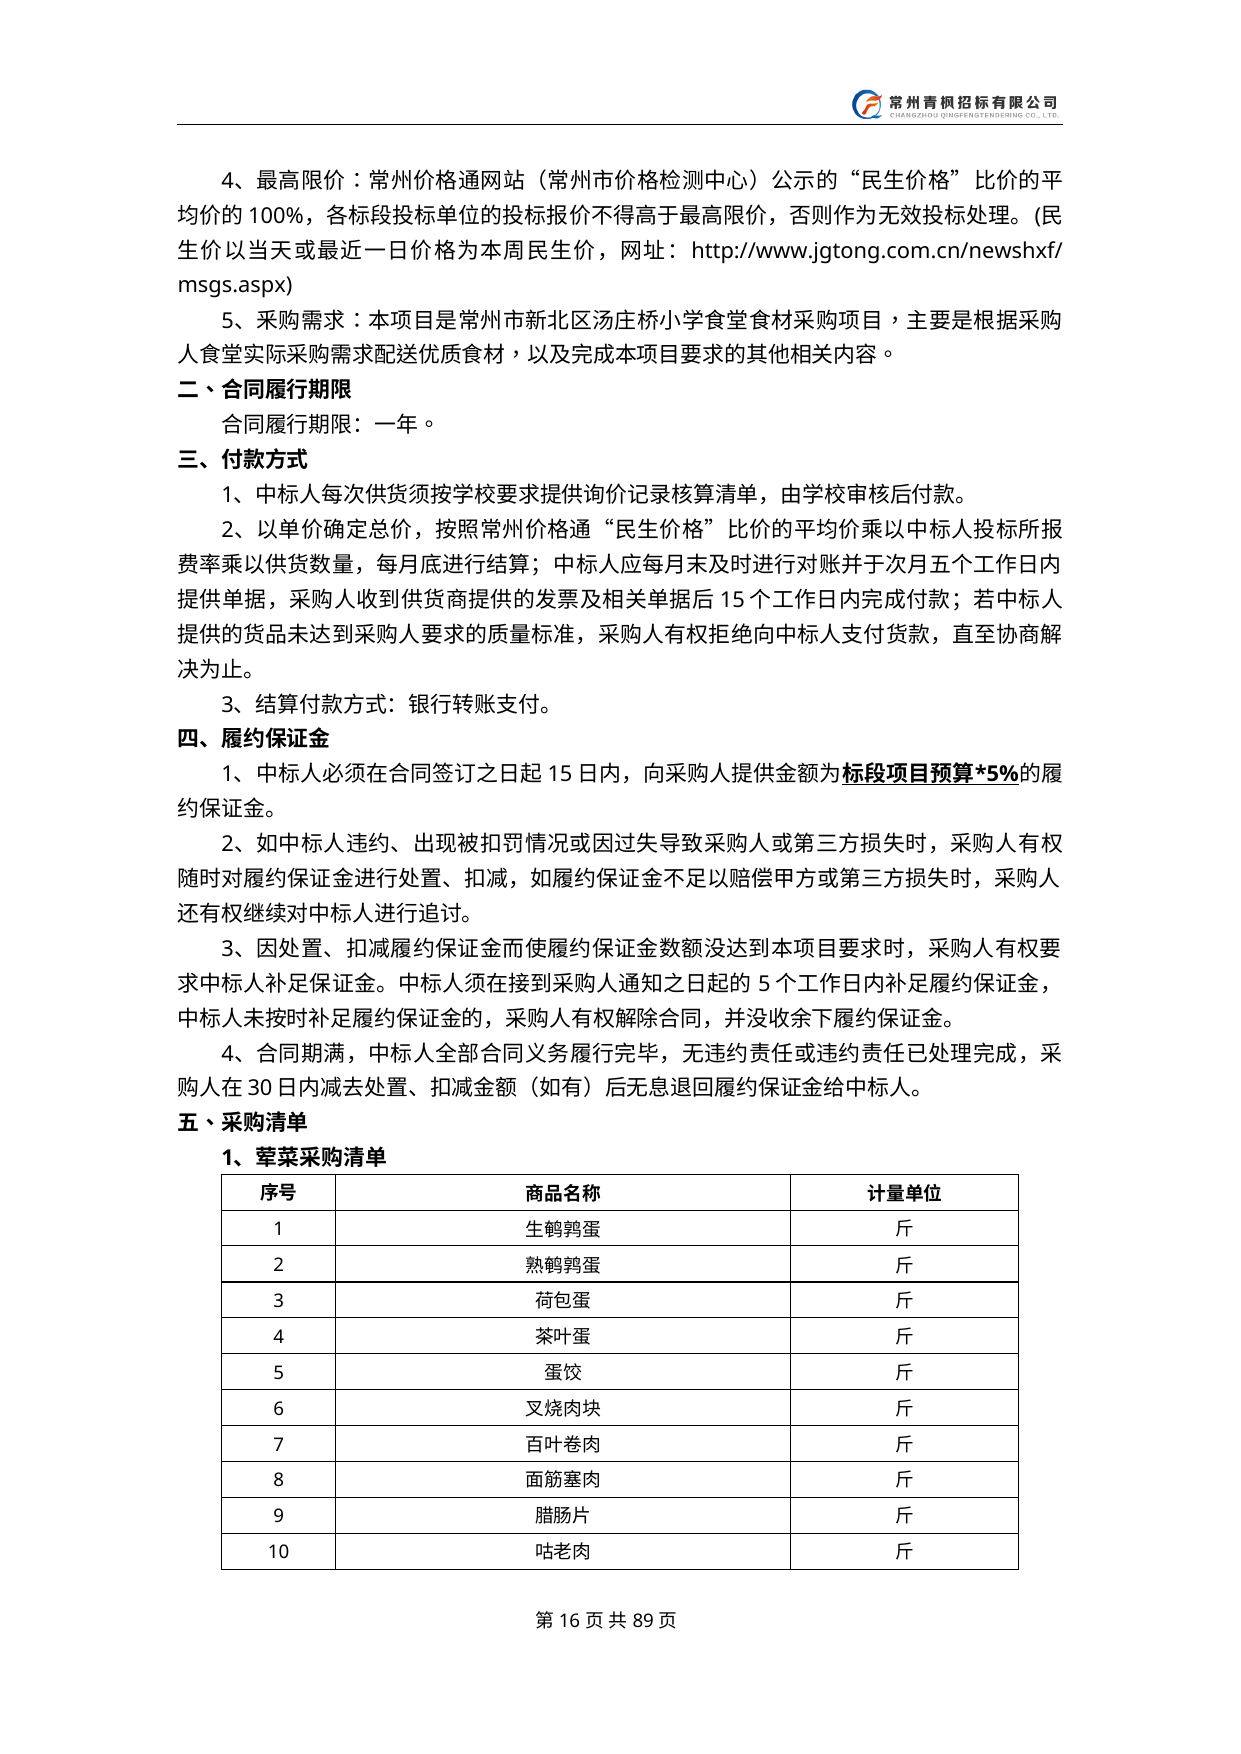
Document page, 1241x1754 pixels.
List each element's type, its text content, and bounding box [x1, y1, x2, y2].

text 五、采购清单 [177, 1104, 1063, 1139]
table_cell 1 [222, 1211, 335, 1245]
list 四、履约保证金 [177, 720, 1063, 755]
table_cell 斤 [791, 1246, 1018, 1281]
list 三、付款方式 [177, 441, 1063, 476]
text 二、合同履行期限 [177, 371, 1063, 406]
text 3、因处置、扣减履约保证金而使履约保证金数额没达到本项目要求时，采购人有权要求中标人补足保证金。中标人须在接到采购人通知之日起的5个工作日内补足履约保证金，中标人未按时补足履约保证金的，采购人有权解除合同，并没收余下履约保证金。 [177, 929, 1063, 1034]
text 4、最高限价：常州价格通网站（常州市价格检测中心）公示的“民生价格”比价的平均价的100%，各标段投标单位的投标报价不得高于最高限价，否则作为无效投标处理。(民生价以当天或最近一日价格为本周民生价，网址：http://www.jgtong.com.cn/newshxf/msgs.aspx) [177, 162, 1063, 301]
table_cell 7 [222, 1426, 335, 1461]
text 1、中标人必须在合同签订之日起15日内，向采购人提供金额为标段项目预算*5%的履约保证金。 [177, 755, 1063, 824]
table_cell 蛋饺 [336, 1354, 790, 1389]
table_cell 斤 [791, 1318, 1018, 1353]
table_cell 斤 [791, 1462, 1018, 1497]
picture [846, 88, 1064, 122]
table_cell 8 [222, 1462, 335, 1497]
text 1、中标人每次供货须按学校要求提供询价记录核算清单，由学校审核后付款。 [177, 476, 1063, 511]
table_cell 9 [222, 1498, 335, 1533]
table_cell 斤 [791, 1534, 1018, 1569]
table_header 商品名称 [336, 1175, 790, 1209]
table_cell 叉烧肉块 [336, 1390, 790, 1425]
table_cell 10 [222, 1534, 335, 1569]
table_cell 百叶卷肉 [336, 1426, 790, 1461]
table_cell 斤 [791, 1390, 1018, 1425]
table_header 序号 [222, 1175, 335, 1209]
table_cell 茶叶蛋 [336, 1318, 790, 1353]
table_cell 荷包蛋 [336, 1283, 790, 1317]
text 2、如中标人违约、出现被扣罚情况或因过失导致采购人或第三方损失时，采购人有权随时对履约保证金进行处置、扣减，如履约保证金不足以赔偿甲方或第三方损失时，采购人还有权继续对中标人进行追讨。 [177, 824, 1063, 929]
table_header 计量单位 [791, 1175, 1018, 1209]
text 5、釆购需求：本项目是常州市新北区汤庄桥小学食堂食材采购项目，主要是根据采购人食堂实际采购需求配送优质食材，以及完成本项目要求的其他相关内容。 [177, 301, 1063, 371]
table_cell 斤 [791, 1354, 1018, 1389]
table_cell 腊肠片 [336, 1498, 790, 1533]
table_cell 面筋塞肉 [336, 1462, 790, 1497]
text 4、合同期满，中标人全部合同义务履行完毕，无违约责任或违约责任已处理完成，采购人在30日内减去处置、扣减金额（如有）后无息退回履约保证金给中标人。 [177, 1034, 1063, 1104]
table_cell 熟鹌鹑蛋 [336, 1246, 790, 1281]
text 3、结算付款方式：银行转账支付。 [177, 685, 1063, 720]
table_cell 斤 [791, 1426, 1018, 1461]
table_cell 斤 [791, 1498, 1018, 1533]
table_cell 4 [222, 1318, 335, 1353]
text 2、以单价确定总价，按照常州价格通“民生价格”比价的平均价乘以中标人投标所报费率乘以供货数量，每月底进行结算；中标人应每月末及时进行对账并于次月五个工作日内提供单据，采购人收到供货商提供的发票及相关单据后15个工作日内完成付款；若中标人提供的货品未达到采购人要求的质量标准，采购人有权拒绝向中标人支付货款，直至协商解决为止。 [177, 511, 1063, 685]
table_cell 5 [222, 1354, 335, 1389]
table_cell 3 [222, 1283, 335, 1317]
table_cell 2 [222, 1246, 335, 1281]
text 合同履行期限：一年。 [177, 406, 1063, 441]
table_cell 斤 [791, 1211, 1018, 1245]
table_cell 6 [222, 1390, 335, 1425]
text 1、荤菜采购清单 [177, 1139, 1063, 1173]
table_cell 咕老肉 [336, 1534, 790, 1569]
table_cell 斤 [791, 1283, 1018, 1317]
table_cell 生鹌鹑蛋 [336, 1211, 790, 1245]
